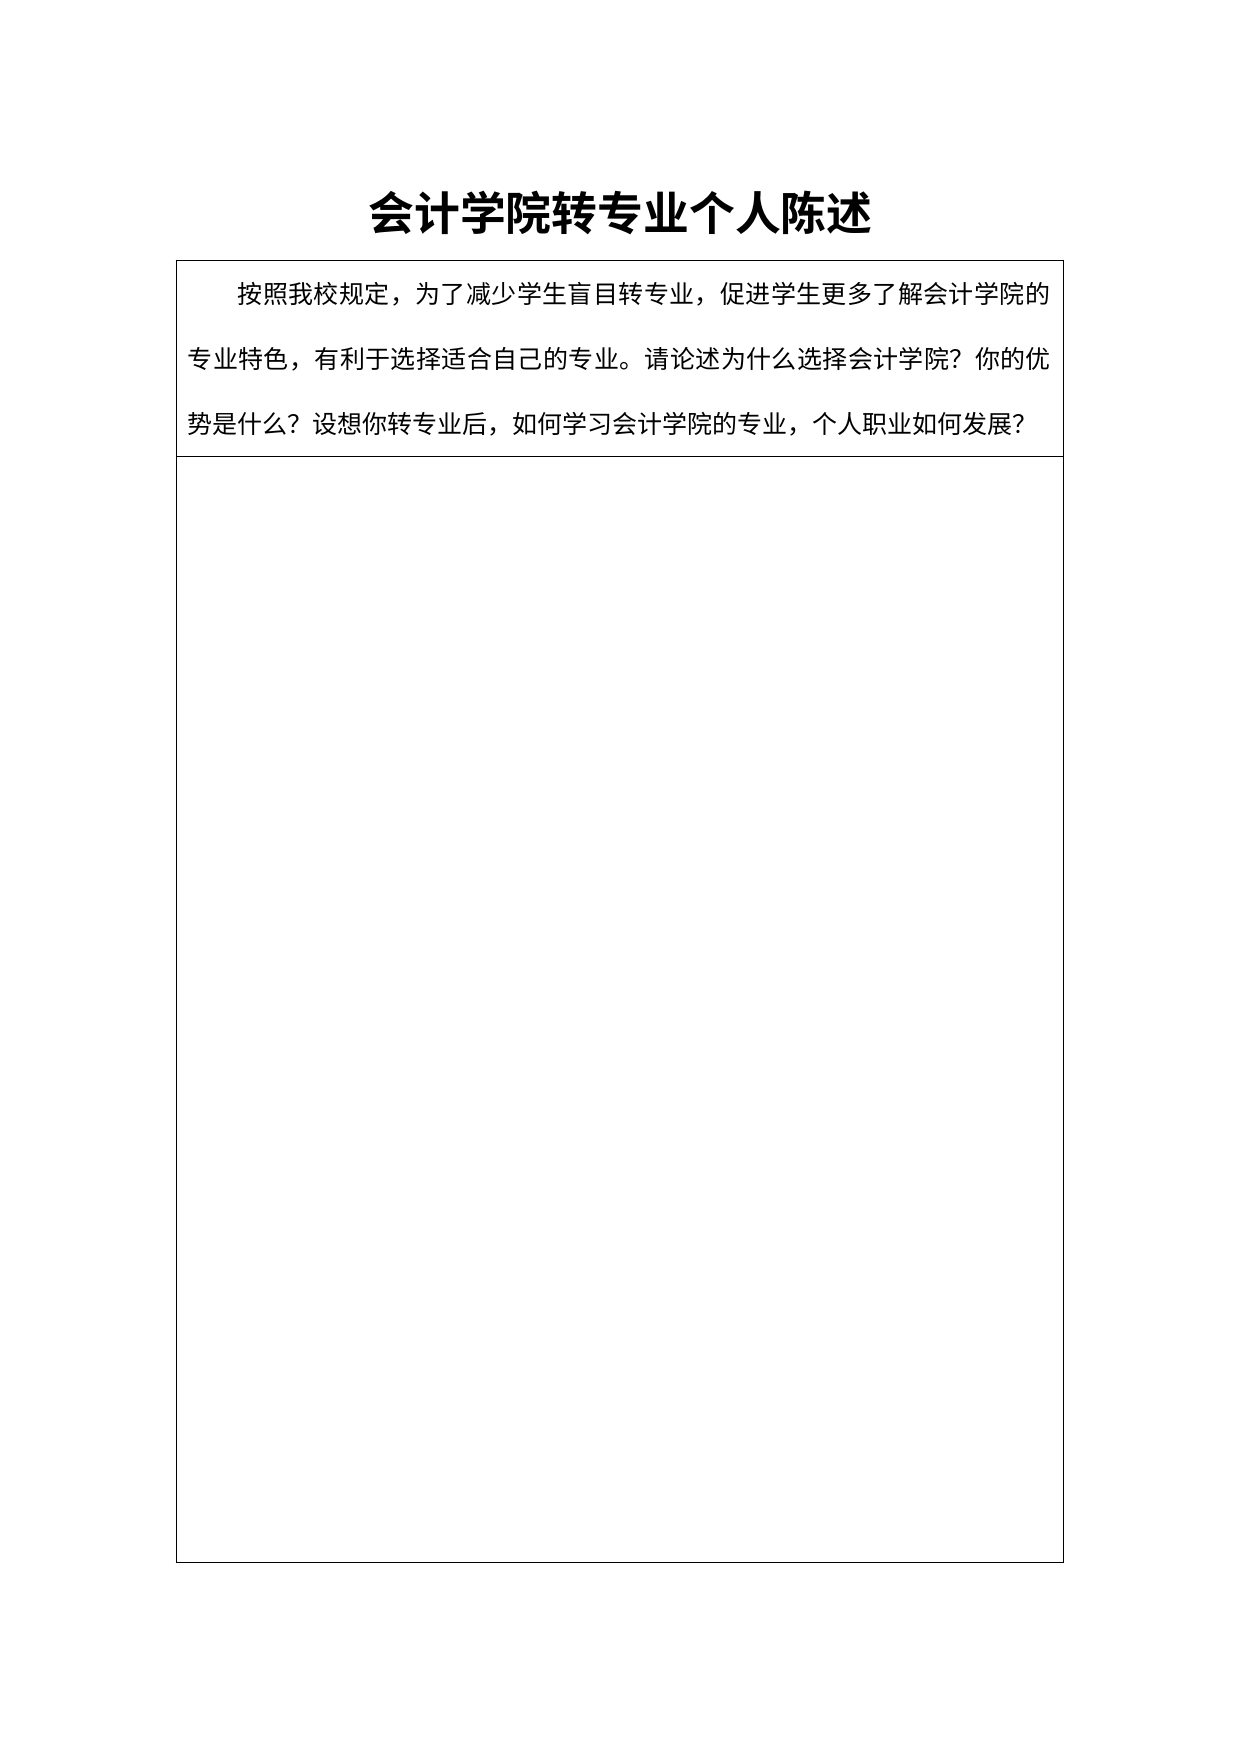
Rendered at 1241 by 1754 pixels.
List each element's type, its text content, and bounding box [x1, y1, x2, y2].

text 会计学院转专业个人陈述 [187, 162, 1053, 259]
table_header 按照我校规定，为了减少学生盲目转专业，促进学生更多了解会计学院的专业特色，有利于选择适合自己的专业。请论述为什么选择会计学院？你的优势是什么？设想你转专业后，如何学习会计学院的专业，个人职业如何发展？ [177, 261, 1063, 456]
table_cell [177, 457, 1063, 1562]
